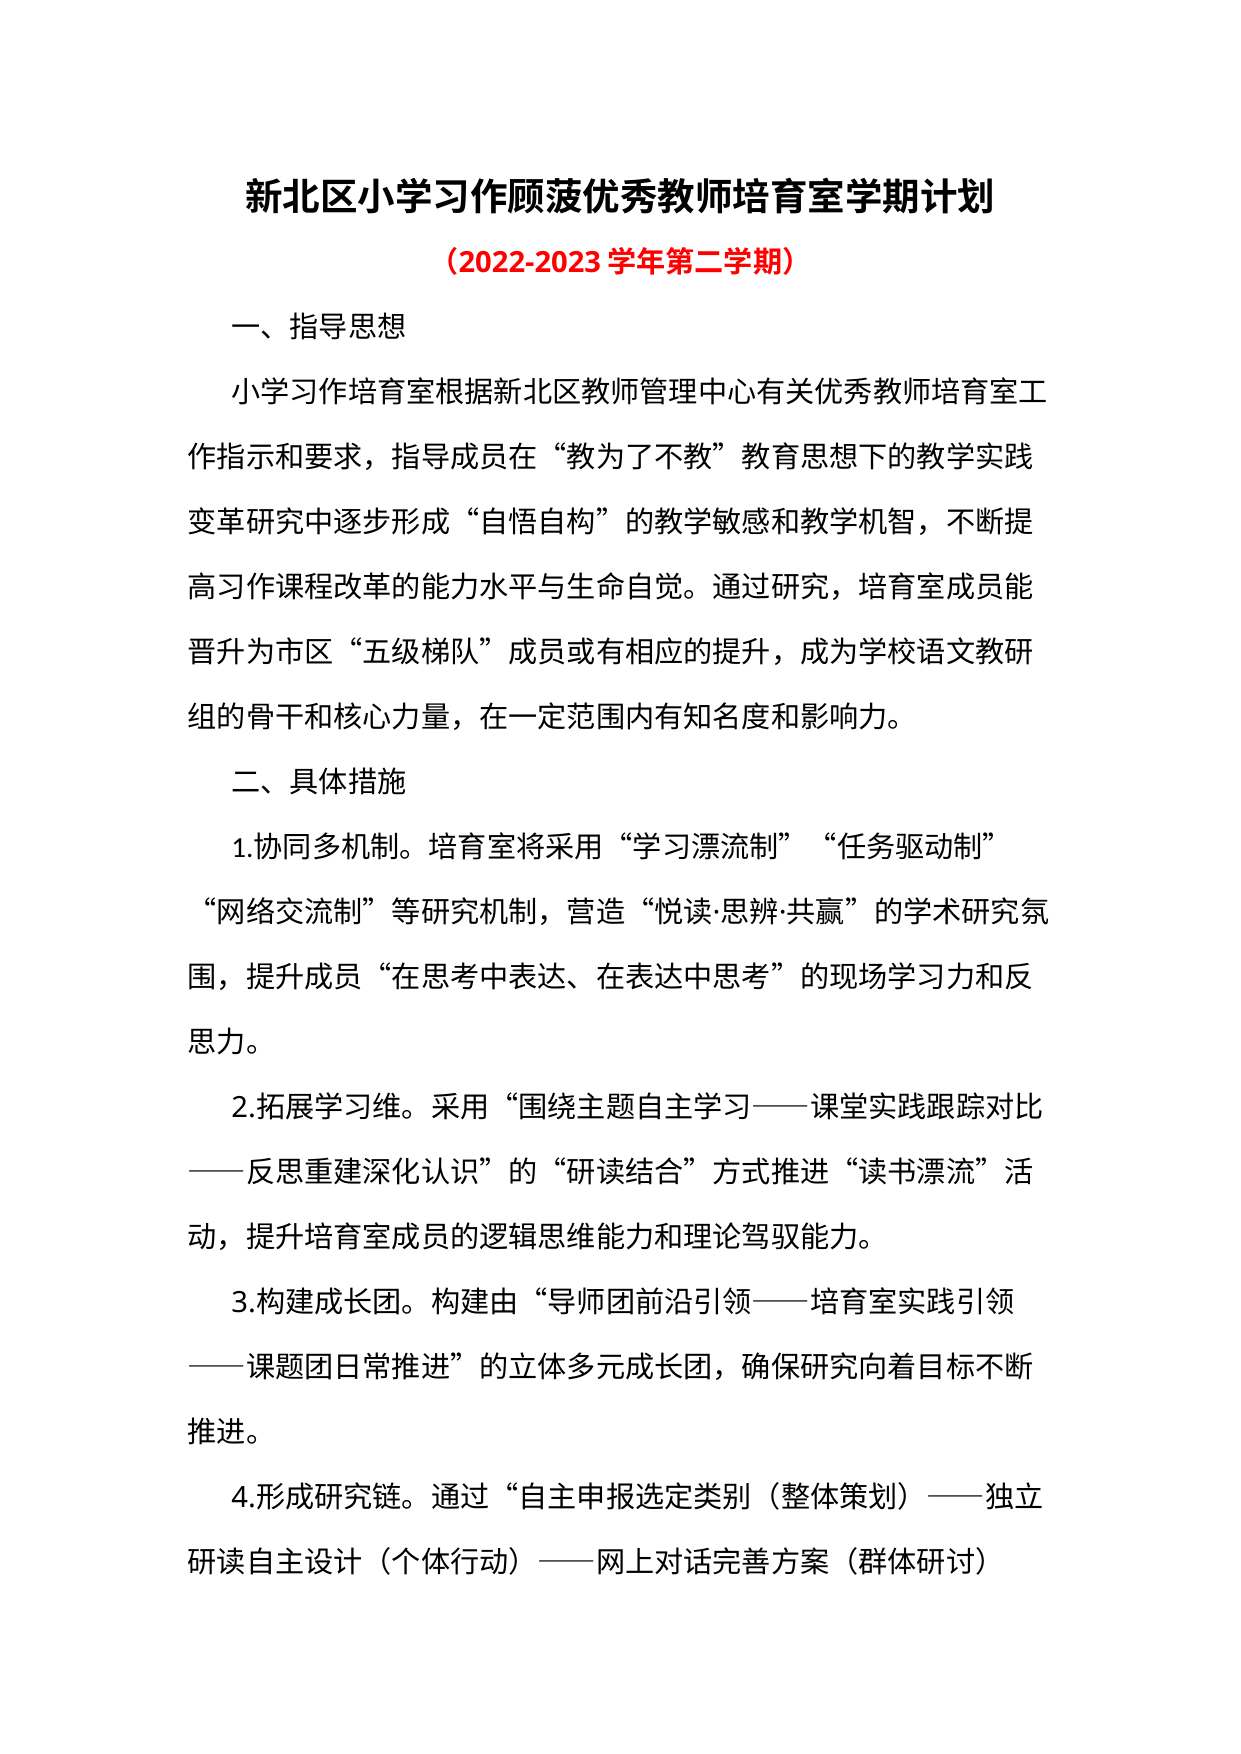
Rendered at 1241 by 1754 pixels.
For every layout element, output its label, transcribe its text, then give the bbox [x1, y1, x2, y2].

text （2022-2023学年第二学期） [187, 227, 1053, 292]
text 1.协同多机制。培育室将采用“学习漂流制”“任务驱动制”“网络交流制”等研究机制，营造“悦读·思辨·共赢”的学术研究氛围，提升成员“在思考中表达、在表达中思考”的现场学习力和反思力。 [187, 812, 1053, 1072]
text 2.拓展学习维。采用“围绕主题自主学习——课堂实践跟踪对比——反思重建深化认识”的“研读结合”方式推进“读书漂流”活动，提升培育室成员的逻辑思维能力和理论驾驭能力。 [187, 1072, 1053, 1267]
text 一、指导思想 [187, 292, 1053, 357]
text 二、具体措施 [187, 747, 1053, 812]
text 新北区小学习作顾菠优秀教师培育室学期计划 [187, 162, 1053, 227]
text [187, 1462, 1053, 1592]
text 3.构建成长团。构建由“导师团前沿引领——培育室实践引领——课题团日常推进”的立体多元成长团，确保研究向着目标不断推进。 [187, 1267, 1053, 1462]
text 小学习作培育室根据新北区教师管理中心有关优秀教师培育室工作指示和要求，指导成员在“教为了不教”教育思想下的教学实践变革研究中逐步形成“自悟自构”的教学敏感和教学机智，不断提高习作课程改革的能力水平与生命自觉。通过研究，培育室成员能晋升为市区“五级梯队”成员或有相应的提升，成为学校语文教研组的骨干和核心力量，在一定范围内有知名度和影响力。 [187, 357, 1053, 747]
